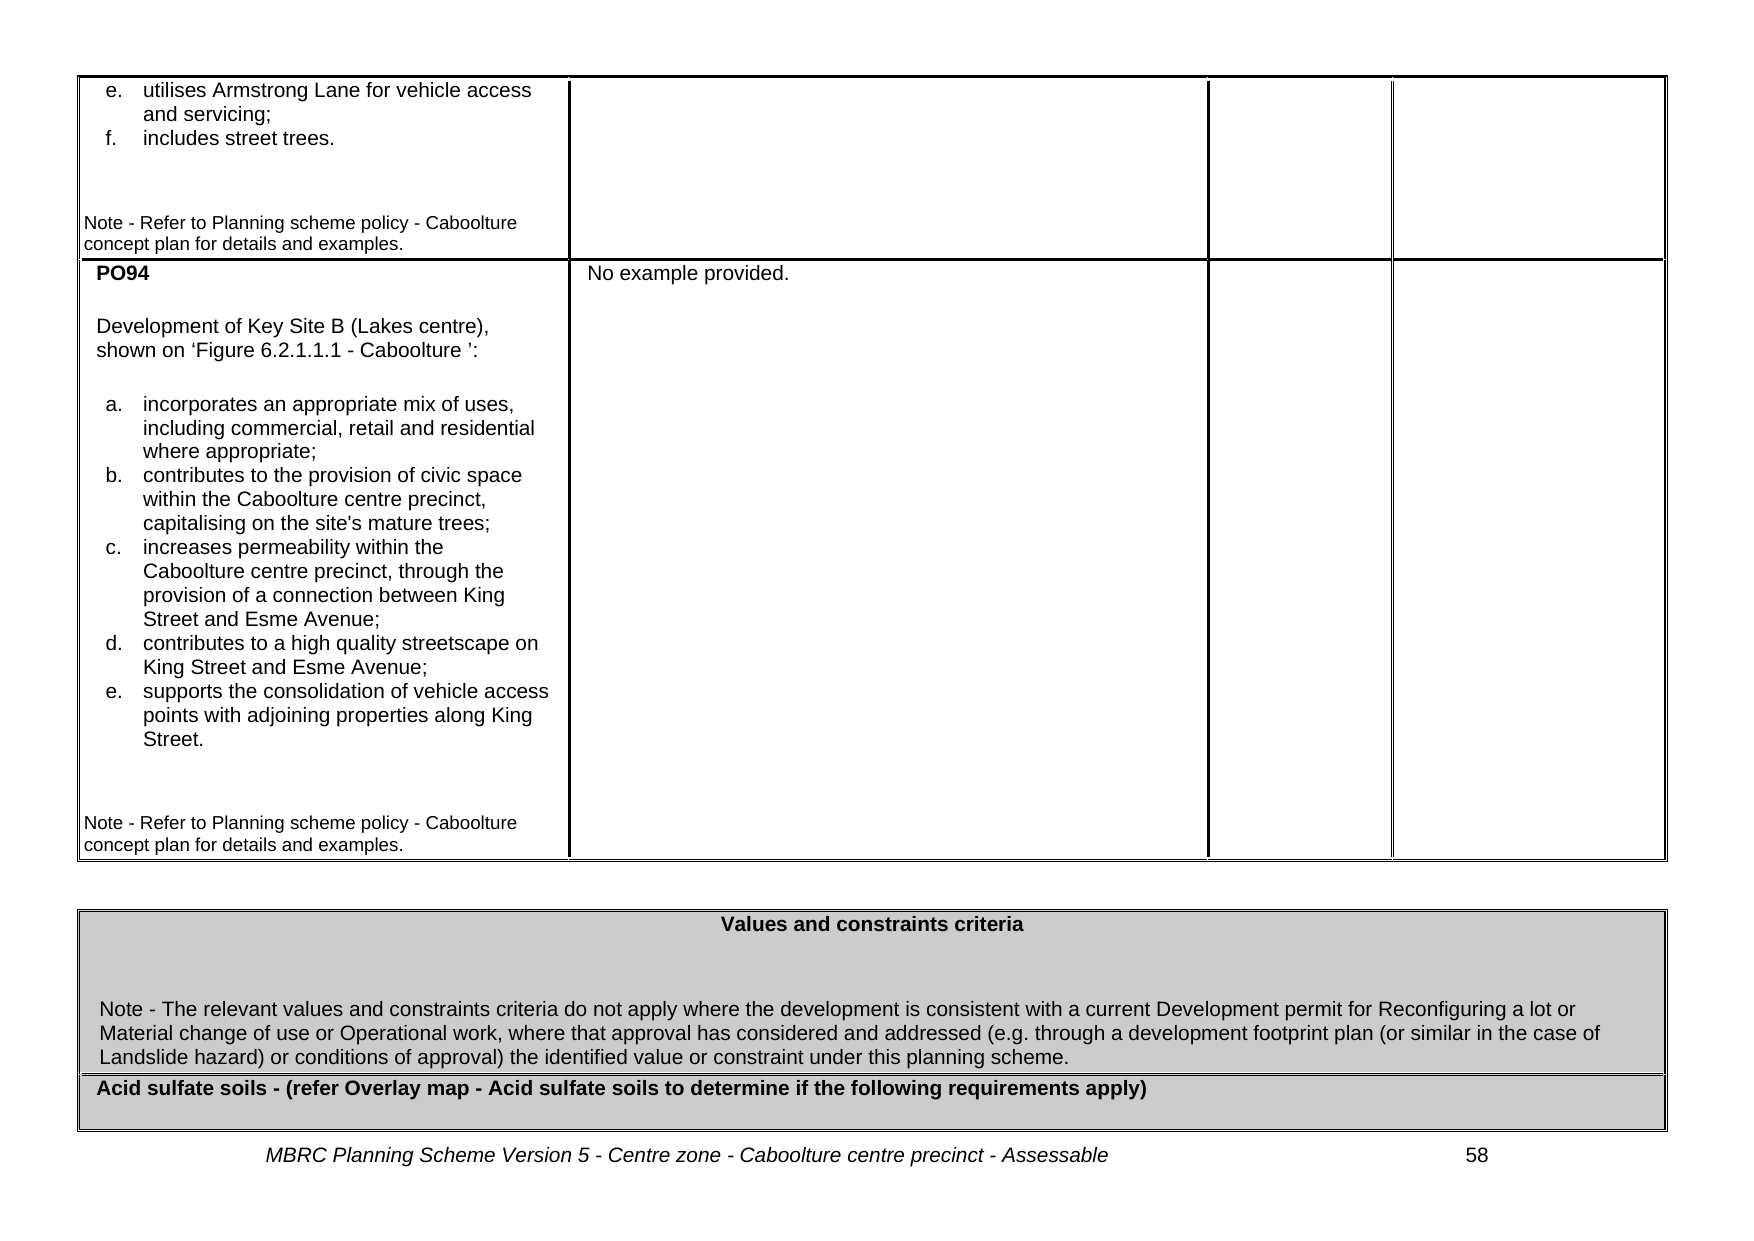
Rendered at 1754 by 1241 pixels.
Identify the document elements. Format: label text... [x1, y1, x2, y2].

table_header Values and constraints criteria [80, 912, 1664, 965]
table_cell PO94 Development of Key Site B (Lakes centre), shown on ‘Figure 6.2.1.1.1 - Caboolture ’: incorporates an appropriate mix of uses, including commercial, retail and residential where appropriate; contributes to the provision of civic space within the Caboolture centre precinct, capitalising on the site's mature trees; increases permeability within the Caboolture centre precinct, through the provision of a connection between King Street and Esme Avenue; contributes to a high quality streetscape on King Street and Esme Avenue; supports the consolidation of vehicle access points with adjoining properties along King Street. [78, 258, 569, 858]
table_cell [569, 77, 1208, 258]
table_cell [1208, 78, 1393, 258]
table_cell [1208, 261, 1393, 858]
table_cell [80, 77, 569, 258]
table_cell No example provided. [569, 261, 1208, 858]
table_cell [1393, 78, 1664, 258]
table_cell [1393, 258, 1666, 858]
table_cell Acid sulfate soils - (refer Overlay map - Acid sulfate soils to determine if the following requirements apply) [80, 1073, 1665, 1129]
